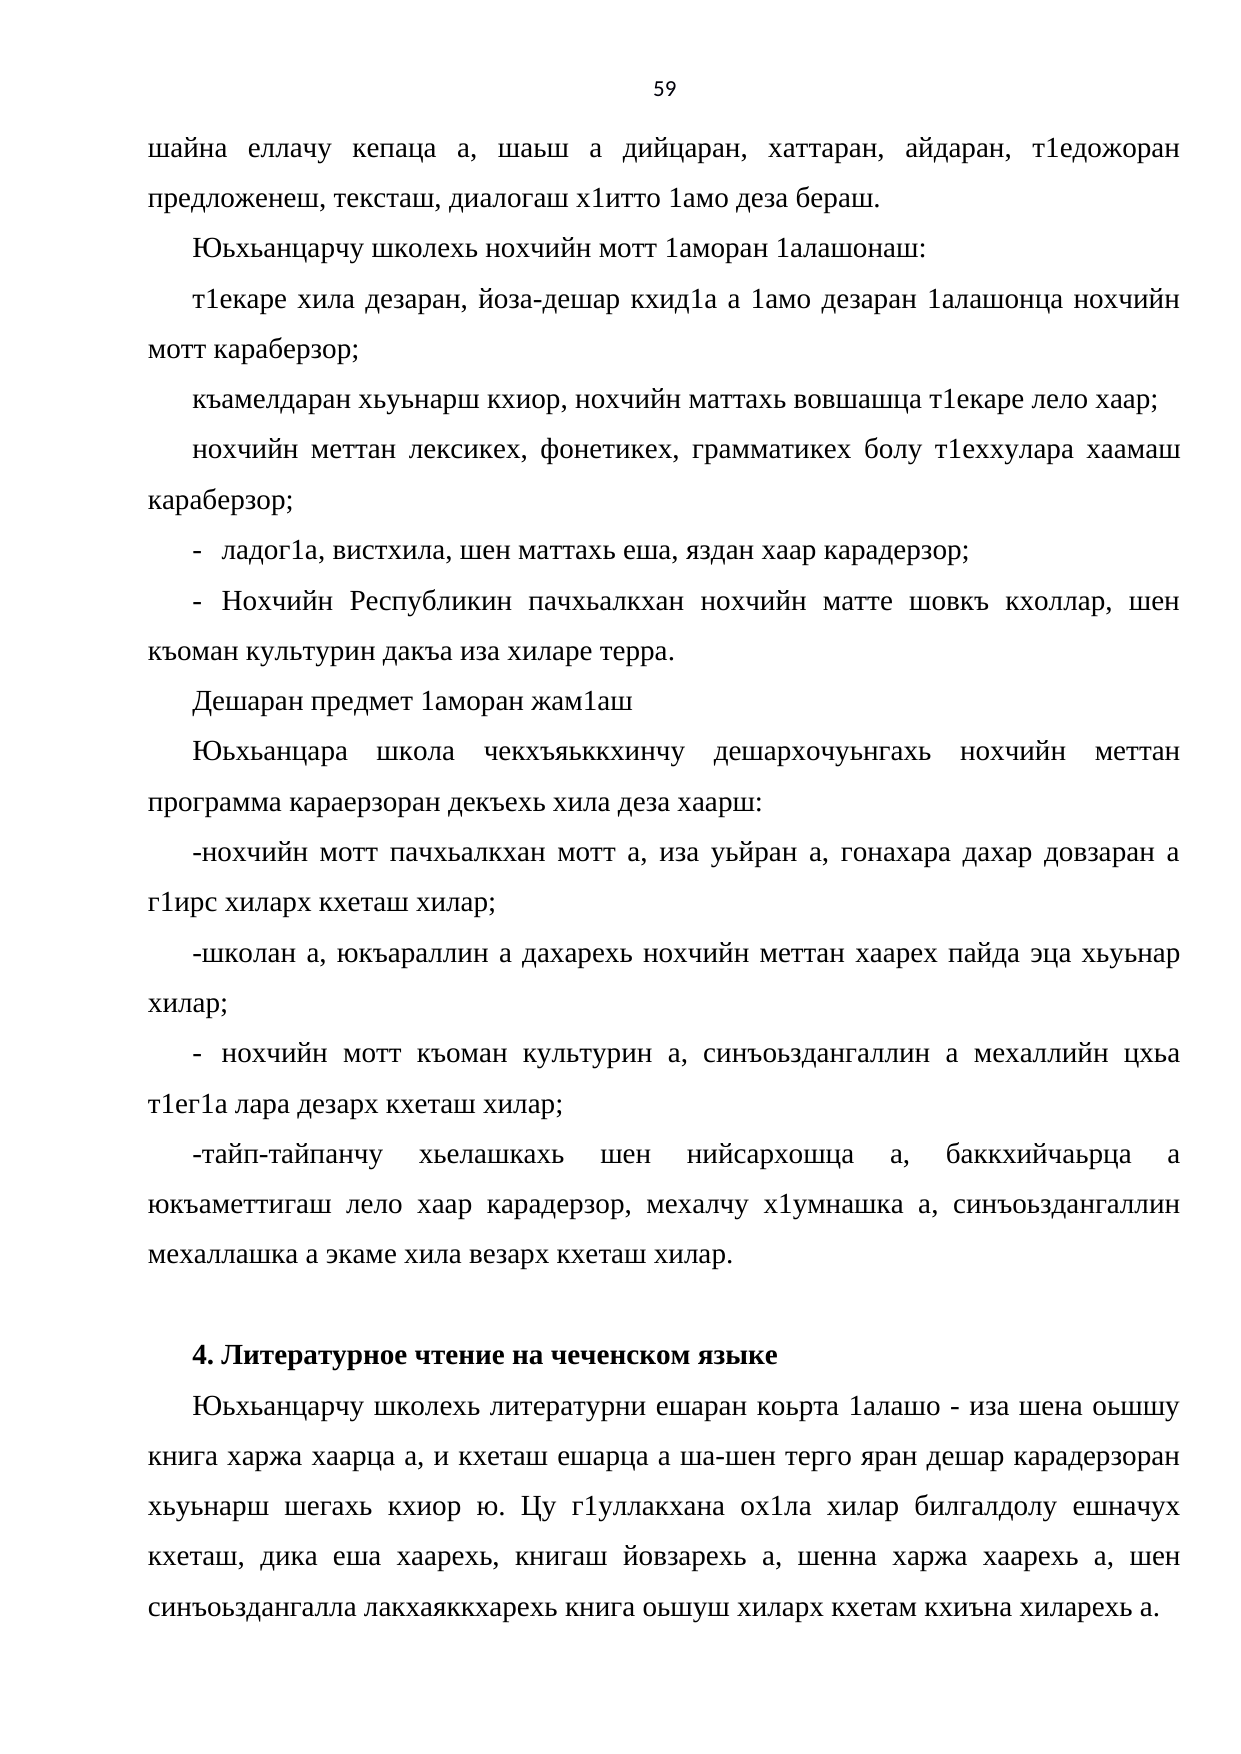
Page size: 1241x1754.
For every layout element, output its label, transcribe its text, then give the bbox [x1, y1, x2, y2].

text къамелдаран хьуьнарш кхиор, нохчийн маттахь вовшашца т1екаре лело хаар; [148, 381, 1181, 415]
text -нохчийн мотт пачхьалкхан мотт а, иза уьйран а, гонахара дахар довзаран а г1ирс хиларх кхеташ хилар; [148, 834, 1181, 918]
text нохчийн меттан лексикех, фонетикех, грамматикех болу т1еххулара хаамаш караберзор; [148, 432, 1181, 516]
text -тайп-тайпанчу хьелашкахь шен нийсархошца а, баккхийчаьрца а юкъаметтигаш лело хаар карадерзор, мехалчу х1умнашка а, синъоьздангаллин мехаллашка а экаме хила везарх кхеташ хилар. [148, 1136, 1181, 1270]
text Юьхьанцара школа чекхъяьккхинчу дешархочуьнгахь нохчийн меттан программа караерзоран декъехь хила деза хаарш: [148, 733, 1181, 817]
text 4. Литературное чтение на чеченском языке [148, 1337, 1181, 1371]
text т1екаре хила дезаран, йоза-дешар кхид1а а 1амо дезаран 1алашонца нохчийн мотт караберзор; [148, 281, 1181, 364]
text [148, 130, 1181, 214]
text Юьхьанцарчу школехь литературни ешаран коьрта 1алашо - иза шена оьшшу книга харжа хаарца а, и кхеташ ешарца а ша-шен терго яран дешар карадерзоран хьуьнарш шегахь кхиор ю. Цу г1уллакхана ох1ла хилар билгалдолу ешначух кхеташ, дика еша хаарехь, книгаш йовзарехь а, шенна харжа хаарехь а, шен синъоьздангалла лакхаяккхарехь книга оьшуш хиларх кхетам кхиъна хиларехь а. [148, 1388, 1181, 1622]
text - ладог1а, вистхила, шен маттахь еша, яздан хаар карадерзор; [148, 532, 1181, 566]
text - нохчийн мотт къоман культурин а, синъоьздангаллин а мехаллийн цхьа т1ег1а лара дезарх кхеташ хилар; [148, 1035, 1181, 1119]
text - Нохчийн Республикин пачхьалкхан нохчийн матте шовкъ кхоллар, шен къоман культурин дакъа иза хиларе терра. [148, 583, 1181, 666]
text Юьхьанцарчу школехь нохчийн мотт 1аморан 1алашонаш: [148, 230, 1181, 264]
text -школан а, юкъараллин а дахарехь нохчийн меттан хаарех пайда эца хьуьнар хилар; [148, 935, 1181, 1019]
text Дешаран предмет 1аморан жам1аш [148, 683, 1181, 717]
